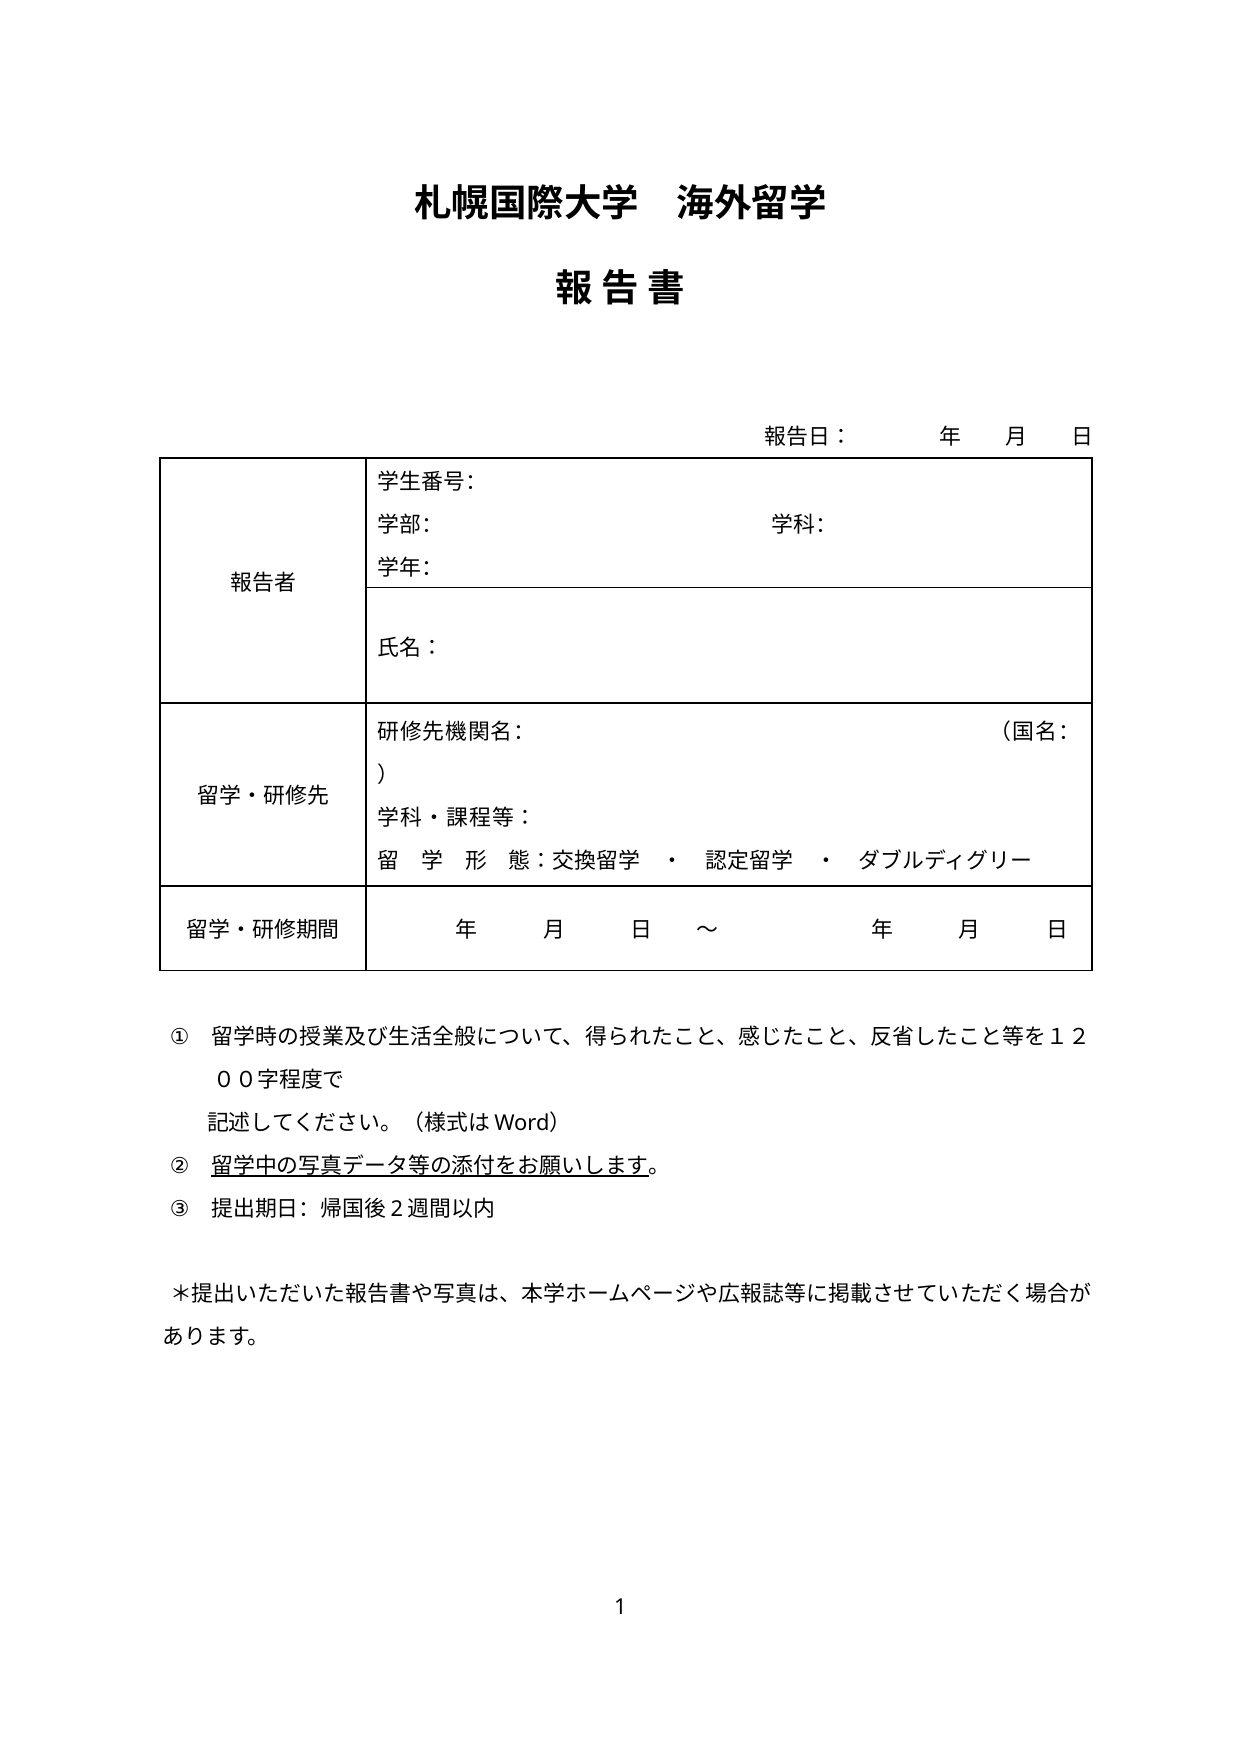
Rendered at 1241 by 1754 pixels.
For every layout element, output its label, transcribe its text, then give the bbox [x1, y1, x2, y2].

table_cell 氏名： [367, 588, 1091, 702]
text ① 留学時の授業及び生活全般について、得られたこと、感じたこと、反省したこと等を１２００字程度で [169, 1014, 1092, 1099]
text 報告日： 年 月 日 [148, 414, 1092, 457]
table_header 学生番号： 学部： 学科： 学年： [367, 459, 1091, 587]
text 記述してください。（様式はWord） [148, 1099, 1092, 1142]
text ③ 提出期日：帰国後2週間以内 [148, 1185, 1092, 1228]
text 札幌国際大学 海外留学 [148, 157, 1092, 243]
text ② 留学中の写真データ等の添付をお願いします。 [148, 1142, 1092, 1185]
text 報 告 書 [148, 243, 1092, 328]
table_cell 留学・研修期間 [161, 887, 365, 970]
table_cell 留学・研修先 [161, 704, 365, 885]
table_header 報告者 [161, 459, 365, 702]
table_cell 研修先機関名： （国名： ） 学科・課程等： 留 学 形 態：交換留学 ・ 認定留学 ・ ダブルディグリー [367, 704, 1091, 885]
text ＊提出いただいた報告書や写真は、本学ホームページや広報誌等に掲載させていただく場合があります。 [148, 1271, 1092, 1356]
table_cell 年 月 日 ～ 年 月 日 [367, 887, 1091, 970]
